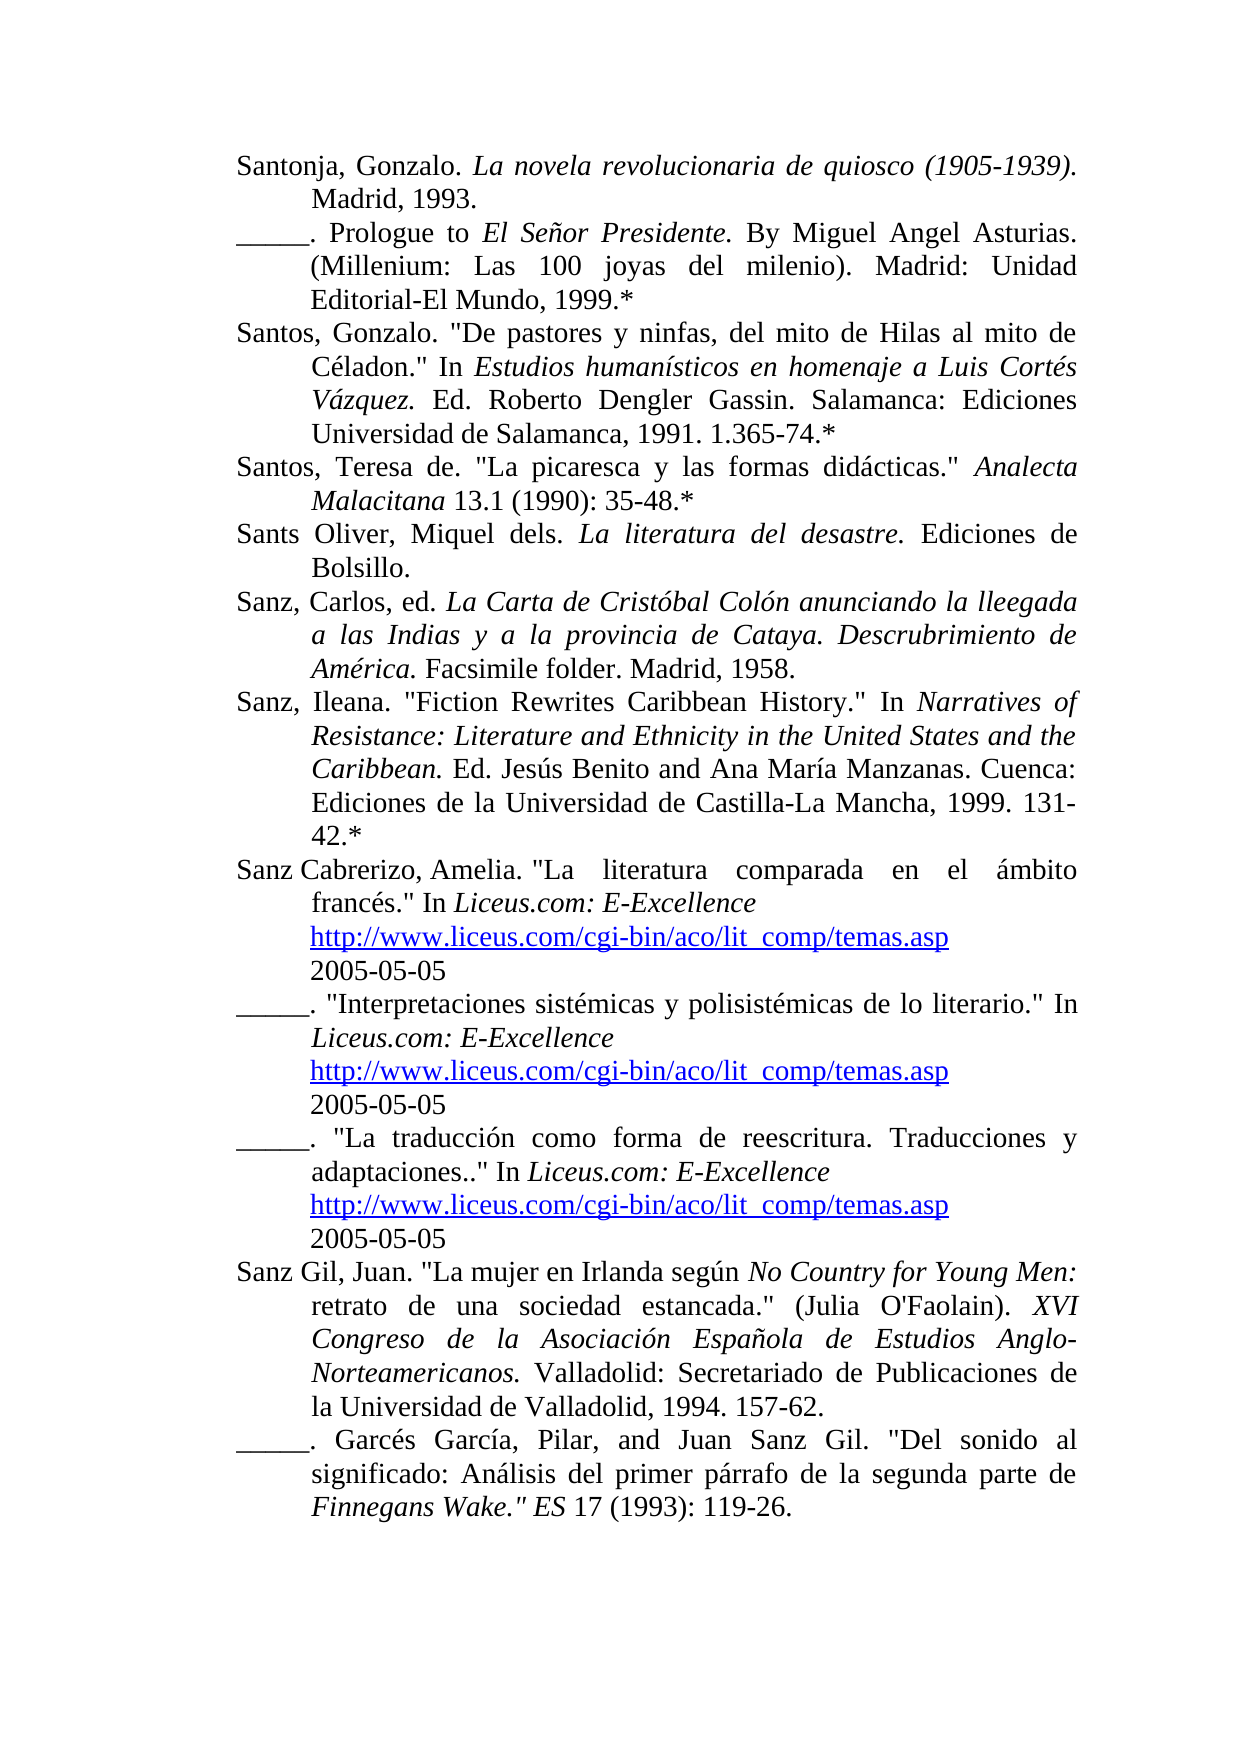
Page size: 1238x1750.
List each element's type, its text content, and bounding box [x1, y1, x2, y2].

text 2005-05-05 [310, 953, 1078, 986]
text http://www.liceus.com/cgi-bin/aco/lit_comp/temas.asp [236, 919, 1078, 953]
text http://www.liceus.com/cgi-bin/aco/lit_comp/temas.asp [310, 1187, 1078, 1221]
text _____. "La traducción como forma de reescritura. Traducciones y adaptaciones.." In Liceus.com: E-Excellence [236, 1120, 1078, 1187]
text Santos, Gonzalo. "De pastores y ninfas, del mito de Hilas al mito de Céladon." In Estudios humanísticos en homenaje a Luis Cortés Vázquez. Ed. Roberto Dengler Gassin. Salamanca: Ediciones Universidad de Salamanca, 1991. 1.365-74.* [236, 315, 1078, 449]
text Sants Oliver, Miquel dels. La literatura del desastre. Ediciones de Bolsillo. [236, 517, 1078, 584]
text http://www.liceus.com/cgi-bin/aco/lit_comp/temas.asp [310, 1053, 1078, 1087]
text 2005-05-05 [310, 1221, 1078, 1254]
text Sanz, Ileana. "Fiction Rewrites Caribbean History." In Narratives of Resistance: Literature and Ethnicity in the United States and the Caribbean. Ed. Jesús Benito and Ana María Manzanas. Cuenca: Ediciones de la Universidad de Castilla-La Mancha, 1999. 131-42.* [236, 684, 1077, 852]
text 2005-05-05 [310, 1087, 1078, 1120]
text Santos, Teresa de. "La picaresca y las formas didácticas." Analecta Malacitana 13.1 (1990): 35-48.* [236, 449, 1078, 517]
text Sanz Cabrerizo, Amelia. "La literatura comparada en el ámbito francés." In Liceus.com: E-Excellence [236, 852, 1078, 919]
text Santonja, Gonzalo. La novela revolucionaria de quiosco (1905-1939). Madrid, 1993. [236, 148, 1078, 215]
text _____. Garcés García, Pilar, and Juan Sanz Gil. "Del sonido al significado: Análisis del primer párrafo de la segunda parte de Finnegans Wake." ES 17 (1993): 119-26. [236, 1422, 1078, 1523]
text _____. Prologue to El Señor Presidente. By Miguel Angel Asturias. (Millenium: Las 100 joyas del milenio). Madrid: Unidad Editorial-El Mundo, 1999.* [236, 215, 1078, 315]
text _____. "Interpretaciones sistémicas y polisistémicas de lo literario." In Liceus.com: E-Excellence [236, 986, 1078, 1053]
text Sanz, Carlos, ed. La Carta de Cristóbal Colón anunciando la lleegada a las Indias y a la provincia de Cataya. Descrubrimiento de América. Facsimile folder. Madrid, 1958. [236, 584, 1078, 684]
text Sanz Gil, Juan. "La mujer en Irlanda según No Country for Young Men: retrato de una sociedad estancada." (Julia O'Faolain). XVI Congreso de la Asociación Española de Estudios Anglo-Norteamericanos. Valladolid: Secretariado de Publicaciones de la Universidad de Valladolid, 1994. 157-62. [236, 1254, 1078, 1422]
